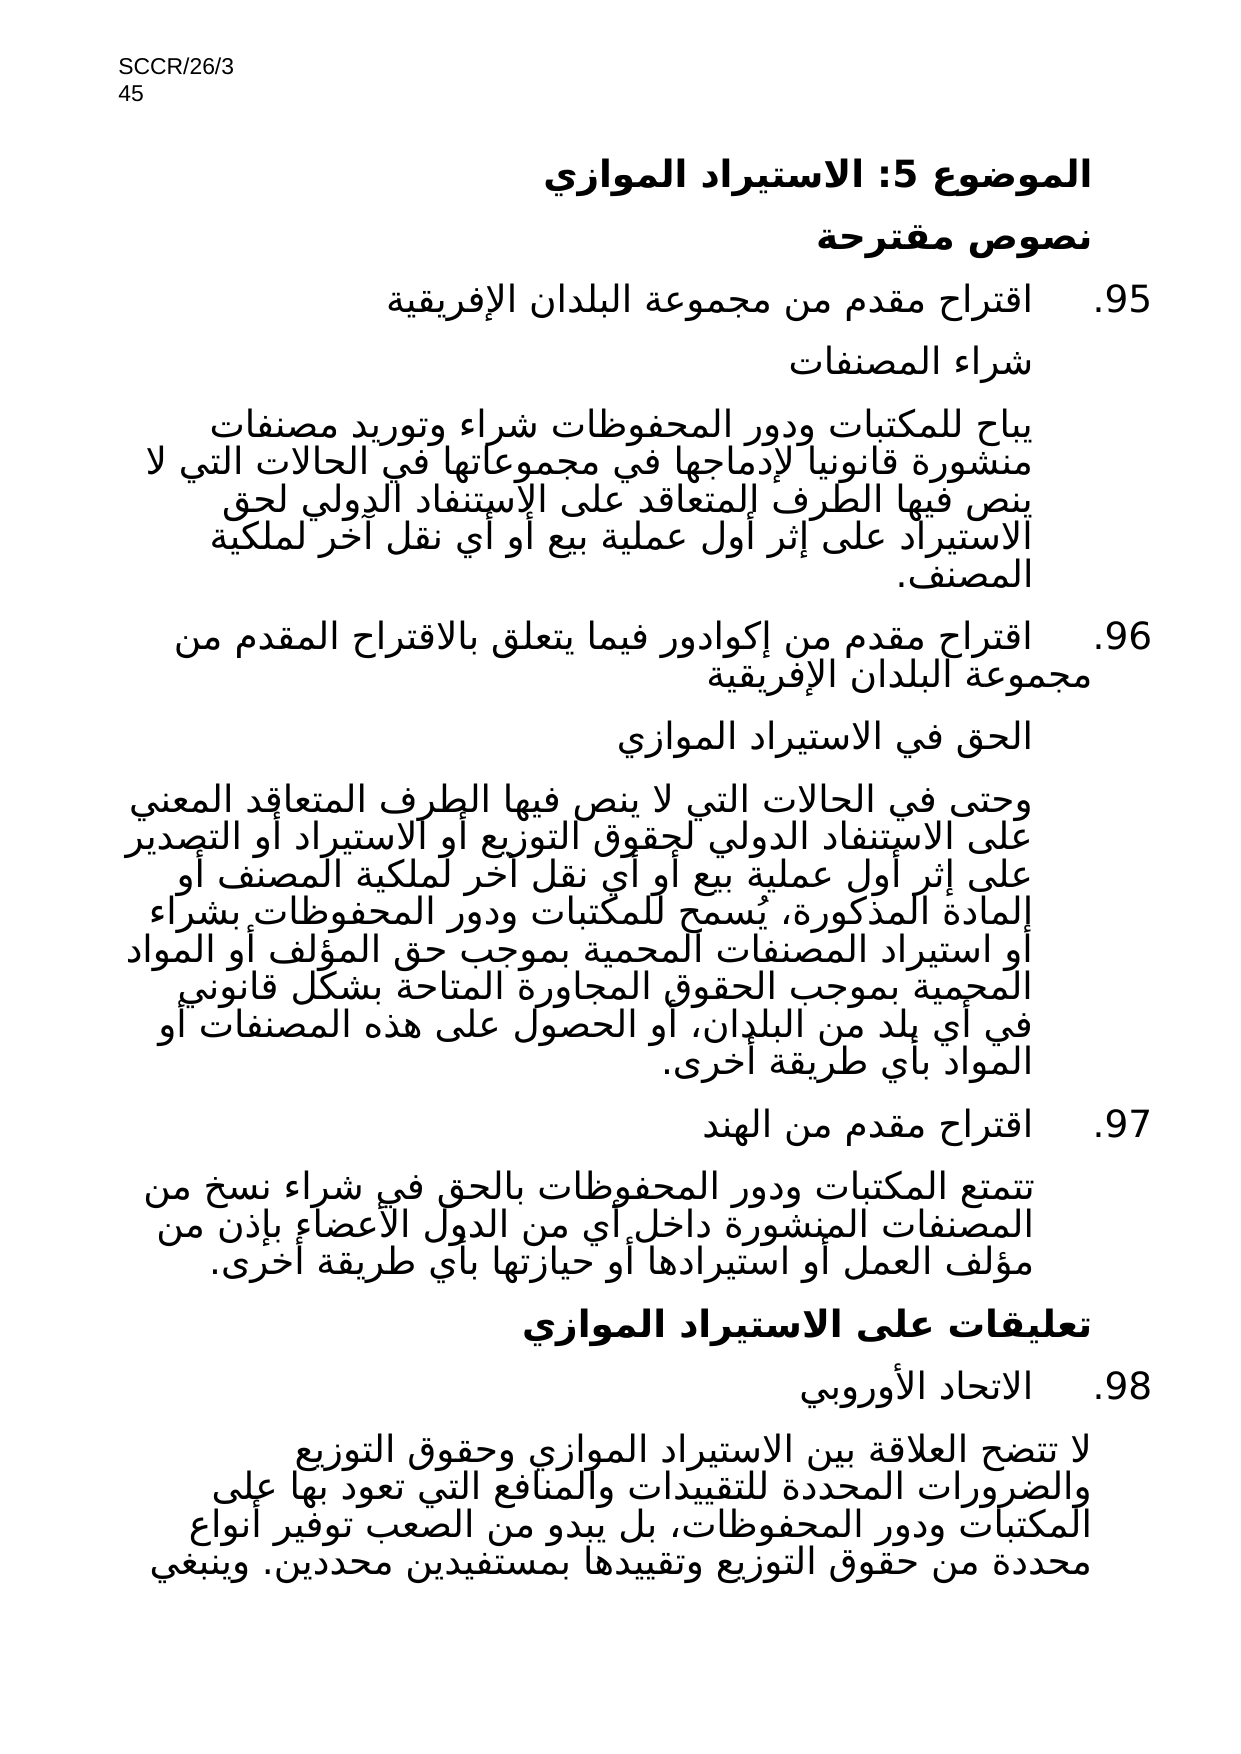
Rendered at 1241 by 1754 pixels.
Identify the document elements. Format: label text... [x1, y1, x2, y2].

text تعليقات على الاستيراد الموازي [118, 1307, 1092, 1345]
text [118, 1432, 1092, 1582]
text يباح للمكتبات ودور المحفوظات شراء وتوريد مصنفات منشورة قانونيا لإدماجها في مجموعاتها في الحالات التي لا ينص فيها الطرف المتعاقد على الاستنفاد الدولي لحق الاستيراد على إثر أول عملية بيع أو أي نقل آخر لملكية المصنف. [118, 407, 1033, 595]
text وحتى في الحالات التي لا ينص فيها الطرف المتعاقد المعني على الاستنفاد الدولي لحقوق التوزيع أو الاستيراد أو التصدير على إثر أول عملية بيع أو أي نقل آخر لملكية المصنف أو المادة المذكورة، يُسمح للمكتبات ودور المحفوظات بشراء أو استيراد المصنفات المحمية بموجب حق المؤلف أو المواد المحمية بموجب الحقوق المجاورة المتاحة بشكل قانوني في أي بلد من البلدان، أو الحصول على هذه المصنفات أو المواد بأي طريقة أخرى. [118, 782, 1033, 1082]
text اقتراح مقدم من مجموعة البلدان الإفريقية [118, 282, 1092, 320]
text الموضوع 5: الاستيراد الموازي [118, 157, 1092, 195]
text الحق في الاستيراد الموازي [118, 720, 720, 757]
text اقتراح مقدم من الهند [118, 1107, 1092, 1145]
text الحق في الاستيراد الموازي [683, 720, 1016, 757]
text نصوص مقترحة [118, 220, 1092, 257]
text اقتراح مقدم من إكوادور فيما يتعلق بالاقتراح المقدم من مجموعة البلدان الإفريقية [118, 620, 1092, 695]
text شراء المصنفات [118, 345, 1033, 382]
text الاتحاد الأوروبي [118, 1370, 1092, 1407]
text الحق في الاستيراد الموازي [974, 720, 1033, 757]
list تتمتع المكتبات ودور المحفوظات بالحق في شراء نسخ من المصنفات المنشورة داخل أي من الدول الأعضاء بإذن من مؤلف العمل أو استيرادها أو حيازتها بأي طريقة أخرى. [118, 1170, 1035, 1282]
